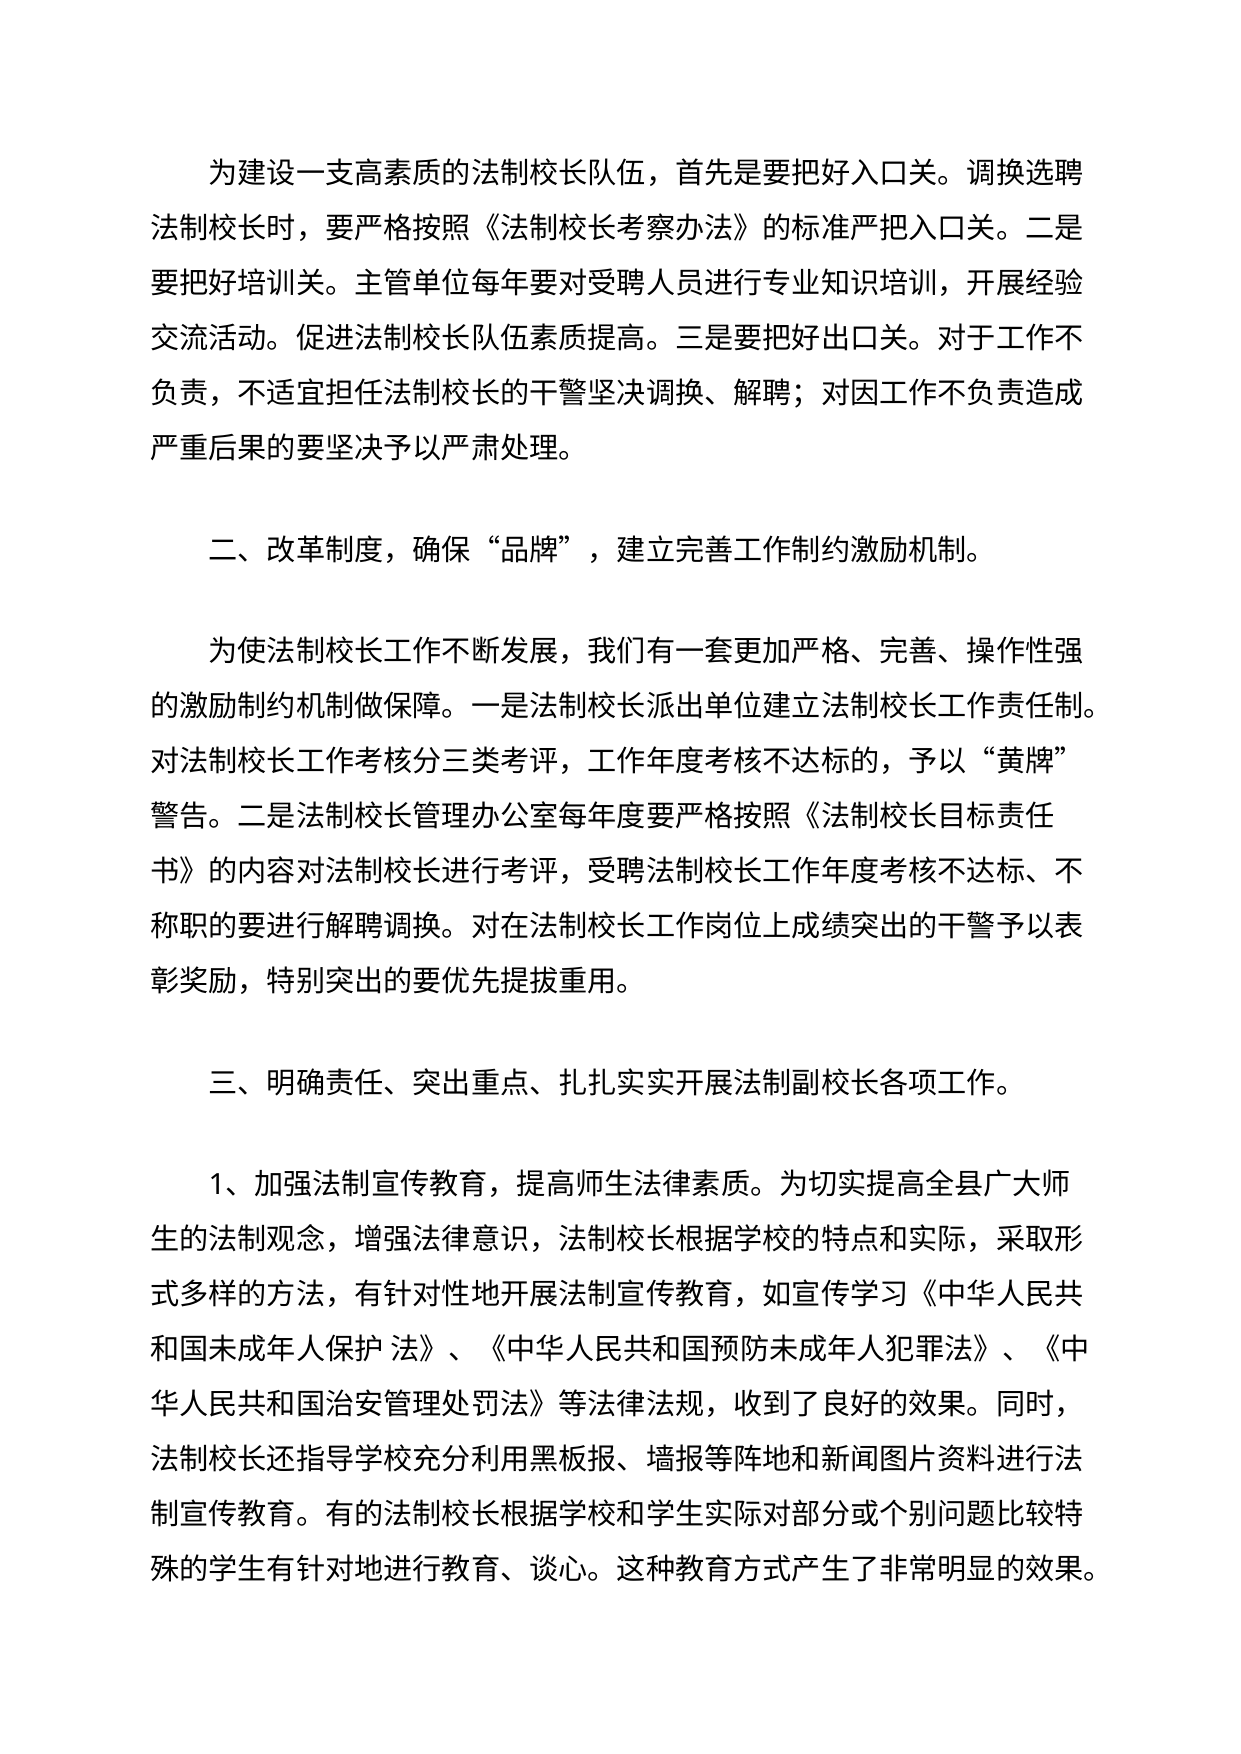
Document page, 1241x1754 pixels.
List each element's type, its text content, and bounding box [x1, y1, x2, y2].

text 为建设一支高素质的法制校长队伍，首先是要把好入口关。调换选聘法制校长时，要严格按照《法制校长考察办法》的标准严把入口关。二是要把好培训关。主管单位每年要对受聘人员进行专业知识培训，开展经验交流活动。促进法制校长队伍素质提高。三是要把好出口关。对于工作不负责，不适宜担任法制校长的干警坚决调换、解聘；对因工作不负责造成严重后果的要坚决予以严肃处理。 [150, 150, 1090, 467]
text 三、明确责任、突出重点、扎扎实实开展法制副校长各项工作。 [150, 1059, 1090, 1101]
text 为使法制校长工作不断发展，我们有一套更加严格、完善、操作性强的激励制约机制做保障。一是法制校长派出单位建立法制校长工作责任制。对法制校长工作考核分三类考评，工作年度考核不达标的，予以“黄牌”警告。二是法制校长管理办公室每年度要严格按照《法制校长目标责任书》的内容对法制校长进行考评，受聘法制校长工作年度考核不达标、不称职的要进行解聘调换。对在法制校长工作岗位上成绩突出的干警予以表彰奖励，特别突出的要优先提拔重用。 [150, 628, 1090, 1000]
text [150, 1161, 1090, 1588]
text 二、改革制度，确保“品牌”，建立完善工作制约激励机制。 [150, 526, 1090, 568]
